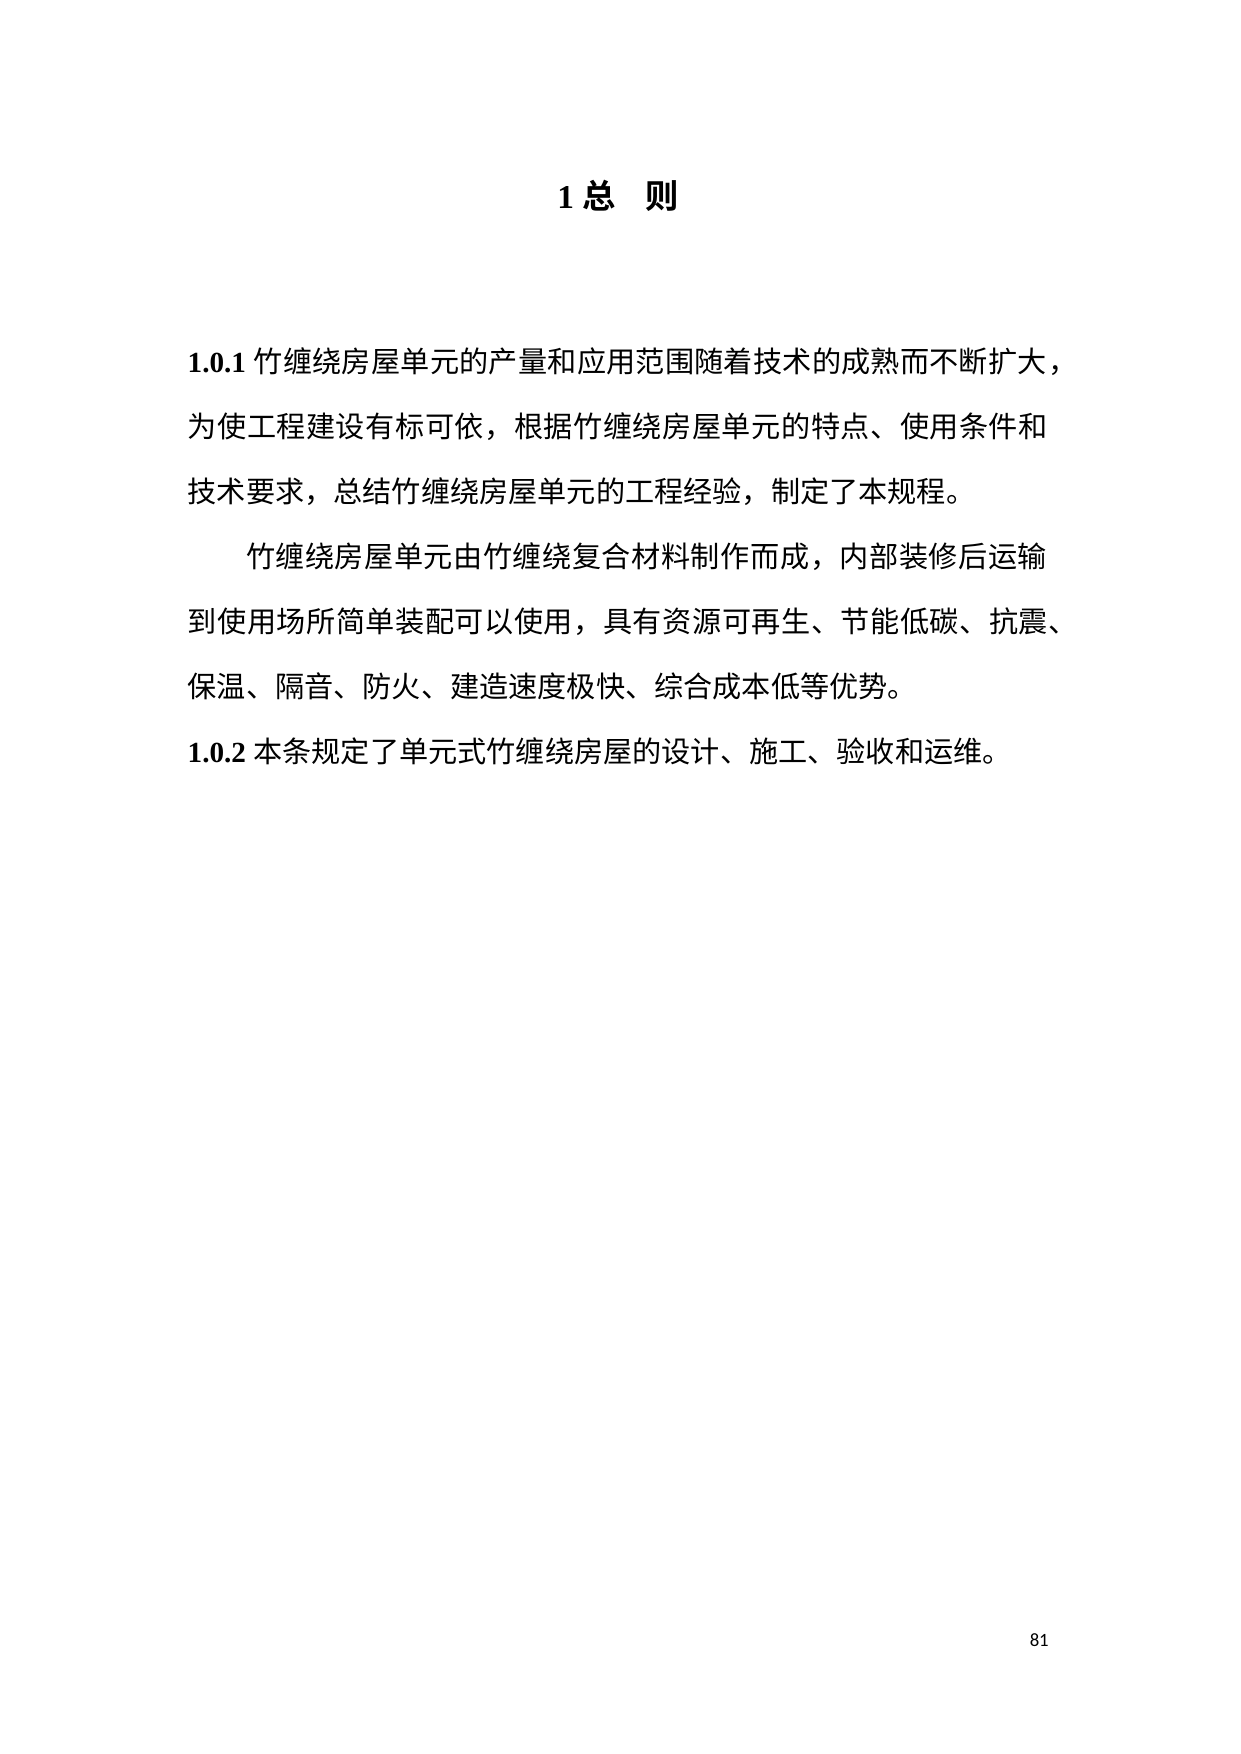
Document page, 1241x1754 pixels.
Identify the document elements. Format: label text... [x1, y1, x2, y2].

text 1.0.1 竹缠绕房屋单元的产量和应用范围随着技术的成熟而不断扩大，为使工程建设有标可依，根据竹缠绕房屋单元的特点、使用条件和技术要求，总结竹缠绕房屋单元的工程经验，制定了本规程。 [187, 327, 1048, 522]
text 竹缠绕房屋单元由竹缠绕复合材料制作而成，内部装修后运输到使用场所简单装配可以使用，具有资源可再生、节能低碳、抗震、保温、隔音、防火、建造速度极快、综合成本低等优势。 [187, 522, 1048, 717]
subtitle 1 总 则 [187, 162, 1048, 227]
text 1.0.2 本条规定了单元式竹缠绕房屋的设计、施工、验收和运维。 [187, 717, 1048, 782]
